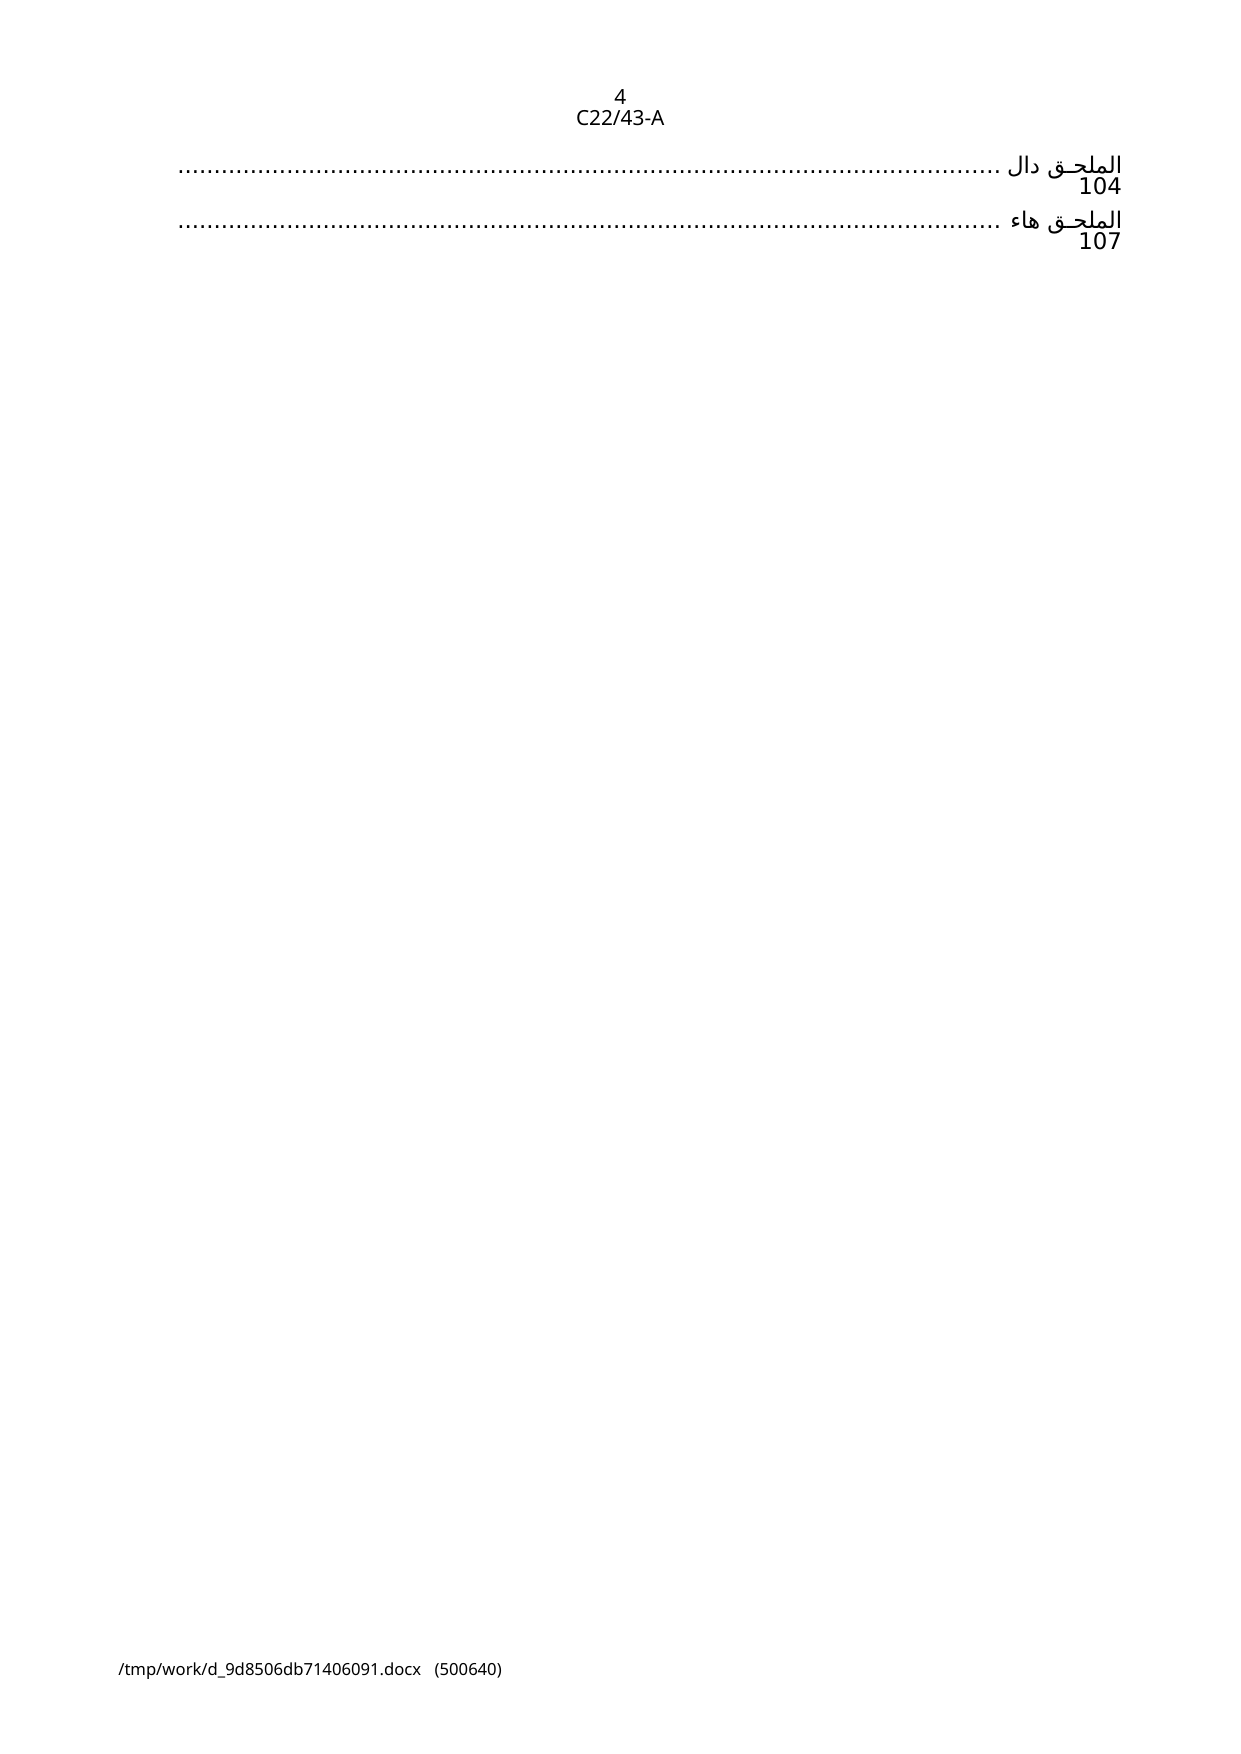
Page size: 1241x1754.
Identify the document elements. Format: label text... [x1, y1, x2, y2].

text الملحـق هاء 107 [177, 212, 1122, 254]
text الملحـق دال 104 [177, 157, 1122, 199]
